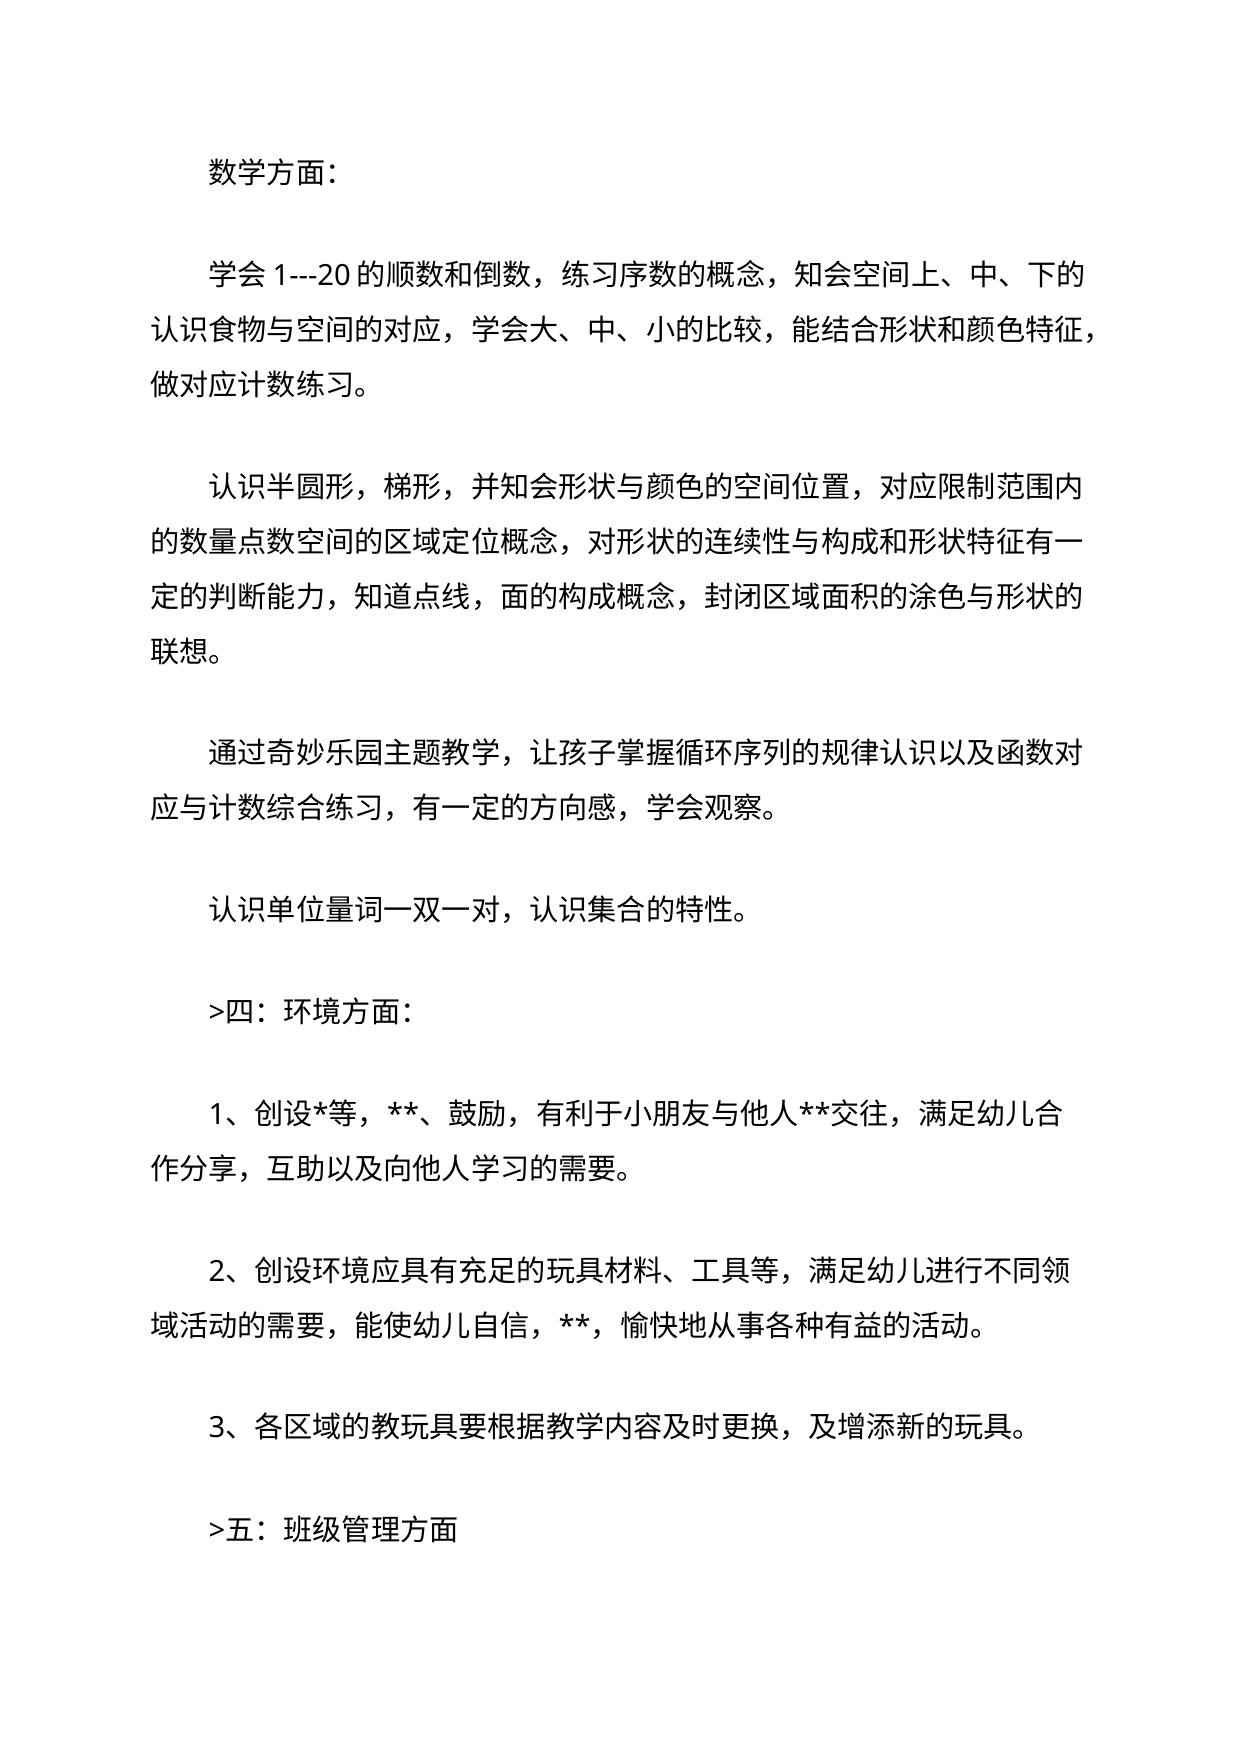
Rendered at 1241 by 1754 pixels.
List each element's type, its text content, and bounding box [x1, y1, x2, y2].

text 认识单位量词一双一对，认识集合的特性。 [150, 887, 1090, 929]
text 3、各区域的教玩具要根据教学内容及时更换，及增添新的玩具。 [150, 1404, 1090, 1446]
text 1、创设*等，**、鼓励，有利于小朋友与他人**交往，满足幼儿合作分享，互助以及向他人学习的需要。 [150, 1090, 1090, 1188]
text 学会1---20的顺数和倒数，练习序数的概念，知会空间上、中、下的认识食物与空间的对应，学会大、中、小的比较，能结合形状和颜色特征，做对应计数练习。 [150, 252, 1090, 404]
text 数学方面： [150, 150, 1090, 192]
text 认识半圆形，梯形，并知会形状与颜色的空间位置，对应限制范围内的数量点数空间的区域定位概念，对形状的连续性与构成和形状特征有一定的判断能力，知道点线，面的构成概念，封闭区域面积的涂色与形状的联想。 [150, 463, 1090, 670]
text >四：环境方面： [150, 988, 1090, 1031]
text 通过奇妙乐园主题教学，让孩子掌握循环序列的规律认识以及函数对应与计数综合练习，有一定的方向感，学会观察。 [150, 730, 1090, 827]
text 2、创设环境应具有充足的玩具材料、工具等，满足幼儿进行不同领域活动的需要，能使幼儿自信，**，愉快地从事各种有益的活动。 [150, 1247, 1090, 1344]
text >五：班级管理方面 [150, 1506, 1090, 1548]
